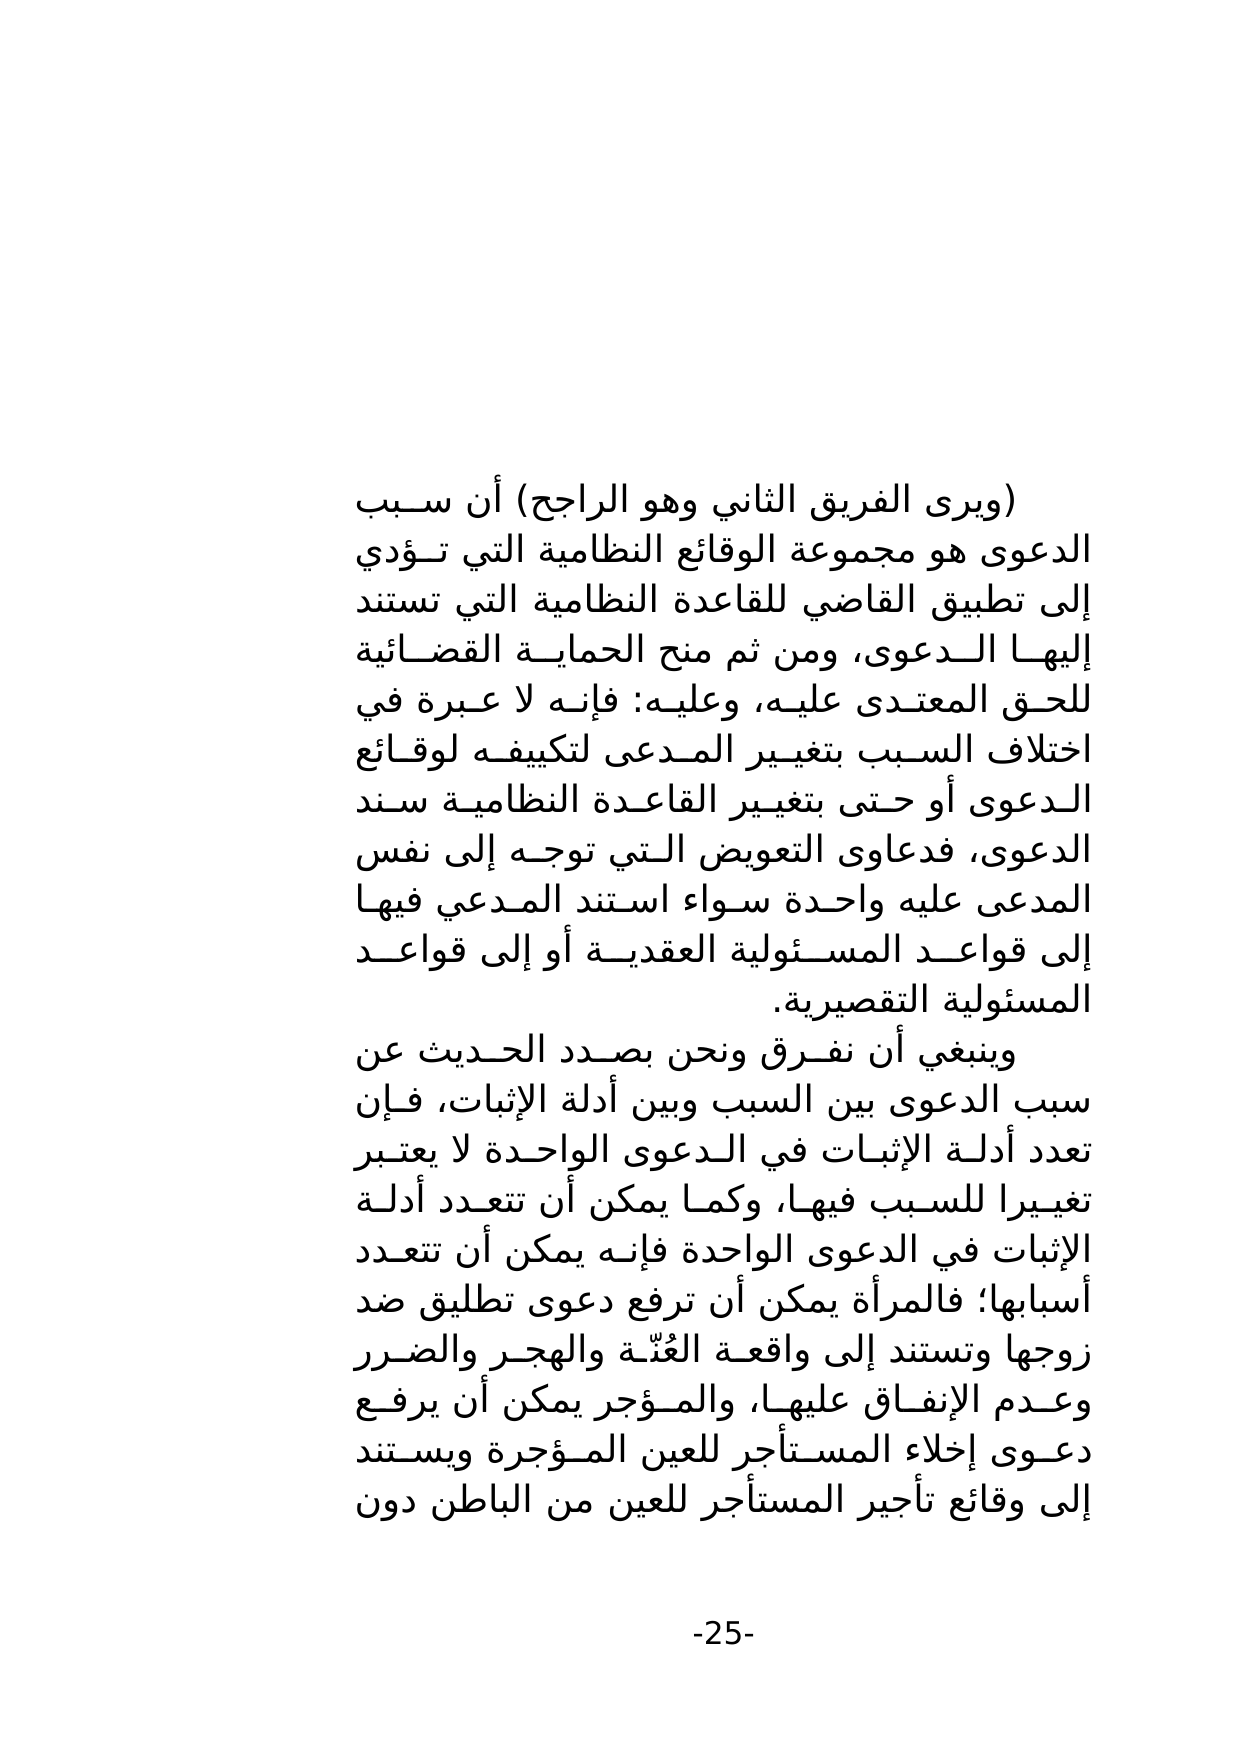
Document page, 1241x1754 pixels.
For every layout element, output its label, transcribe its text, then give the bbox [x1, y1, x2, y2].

text (ويرى الفريق الثاني وهو الراجح) أن سبب الدعوى هو مجموعة الوقائع النظامية التي تؤدي إلى تطبيق القاضي للقاعدة النظامية التي تستند إليها الدعوى، ومن ثم منح الحماية القضائية للحق المعتدى عليه، وعليه: فإنه لا عبرة في اختلاف السبب بتغيير المدعى لتكييفه لوقائع الدعوى أو حتى بتغيير القاعدة النظامية سند الدعوى، فدعاوى التعويض التي توجه إلى نفس المدعى عليه واحدة سواء استند المدعي فيها إلى قواعد المسئولية العقدية أو إلى قواعد المسئولية التقصيرية. [354, 472, 1092, 1022]
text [354, 1022, 1092, 1522]
